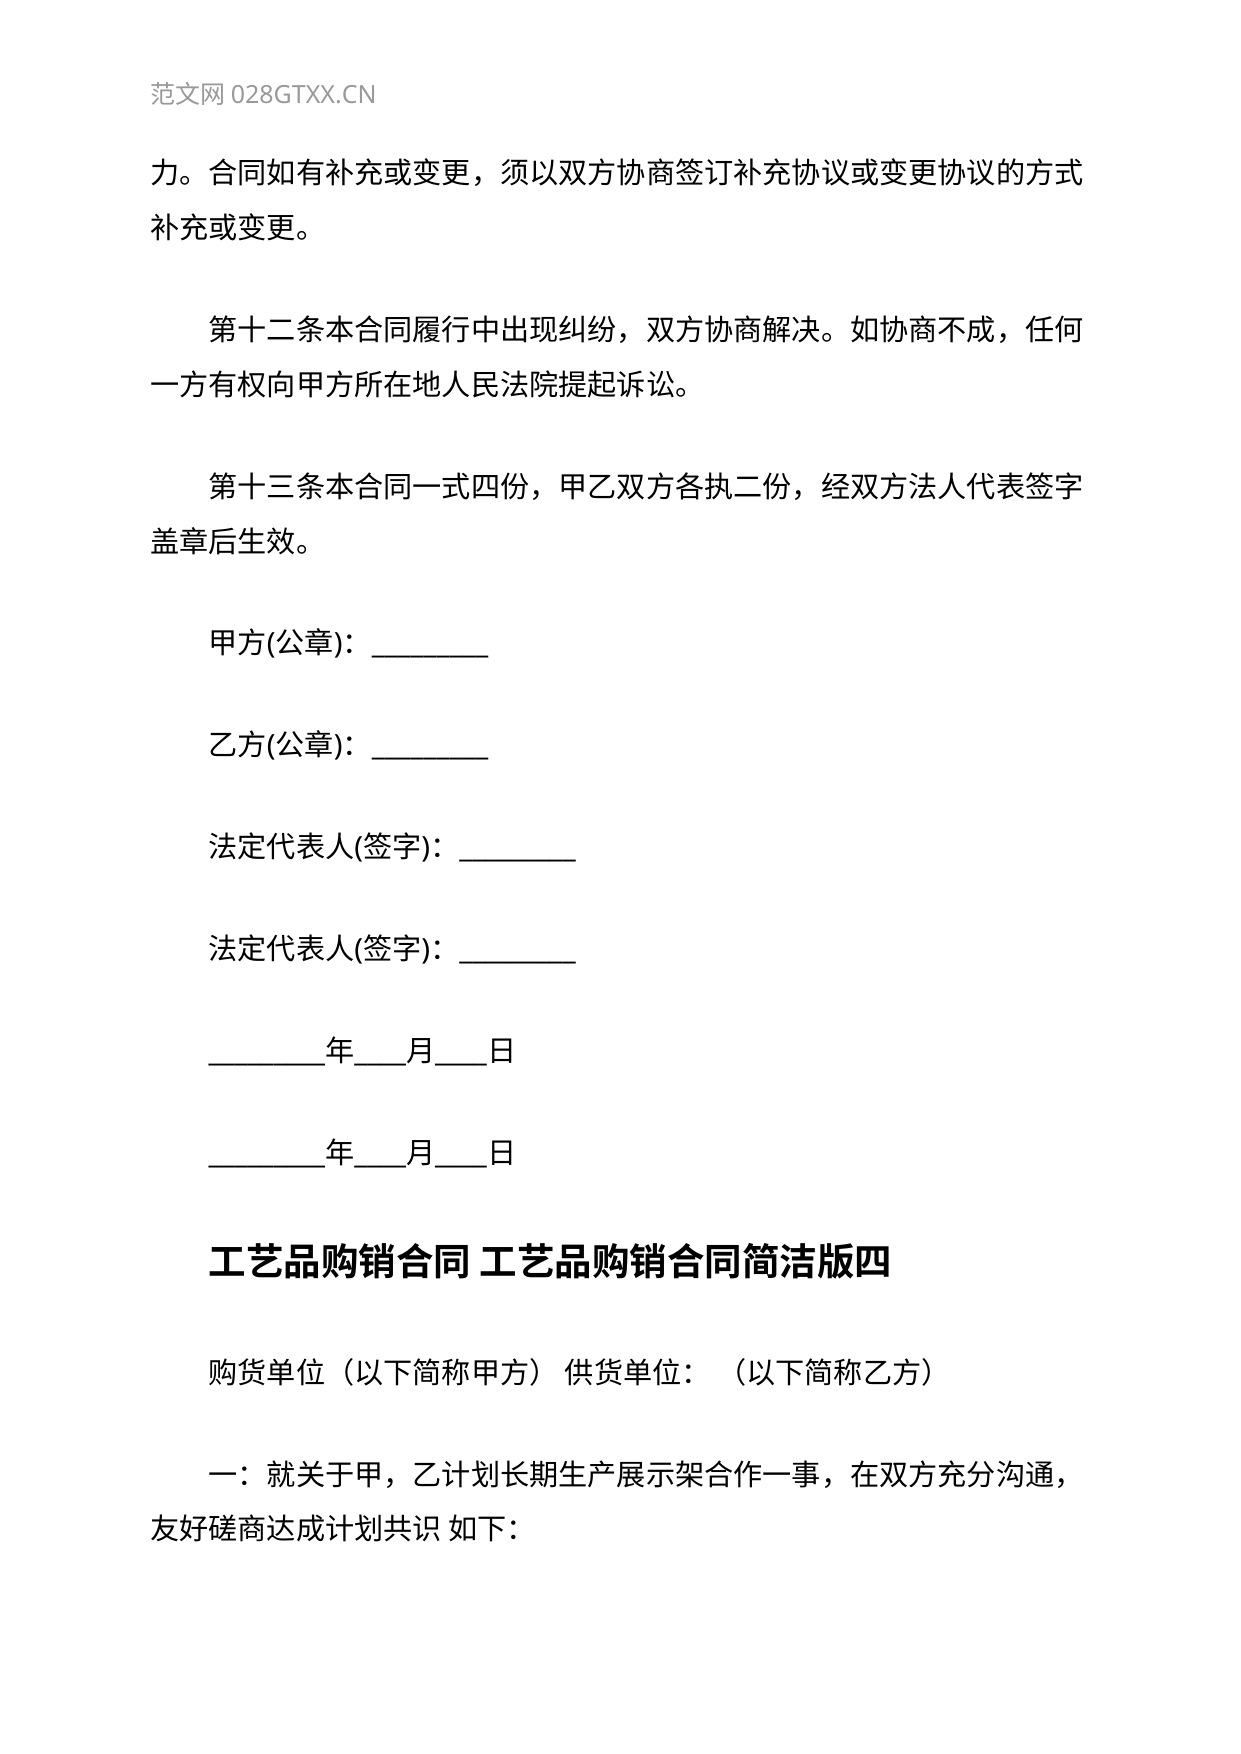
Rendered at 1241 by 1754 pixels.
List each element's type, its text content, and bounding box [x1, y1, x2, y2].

text 购货单位（以下简称甲方） 供货单位： （以下简称乙方） [150, 1349, 1090, 1392]
text _________年____月____日 [150, 1028, 1090, 1070]
text _________年____月____日 [150, 1130, 1090, 1172]
text 法定代表人(签字)：_________ [150, 824, 1090, 866]
text 第十三条本合同一式四份，甲乙双方各执二份，经双方法人代表签字盖章后生效。 [150, 463, 1090, 561]
text 甲方(公章)：_________ [150, 620, 1090, 662]
text 法定代表人(签字)：_________ [150, 926, 1090, 968]
text 一：就关于甲，乙计划长期生产展示架合作一事，在双方充分沟通，友好磋商达成计划共识 如下： [150, 1451, 1090, 1548]
text 第十二条本合同履行中出现纠纷，双方协商解决。如协商不成，任何一方有权向甲方所在地人民法院提起诉讼。 [150, 307, 1090, 404]
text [150, 150, 1090, 247]
text 乙方(公章)：_________ [150, 722, 1090, 764]
text 工艺品购销合同 工艺品购销合同简洁版四 [150, 1232, 1090, 1286]
